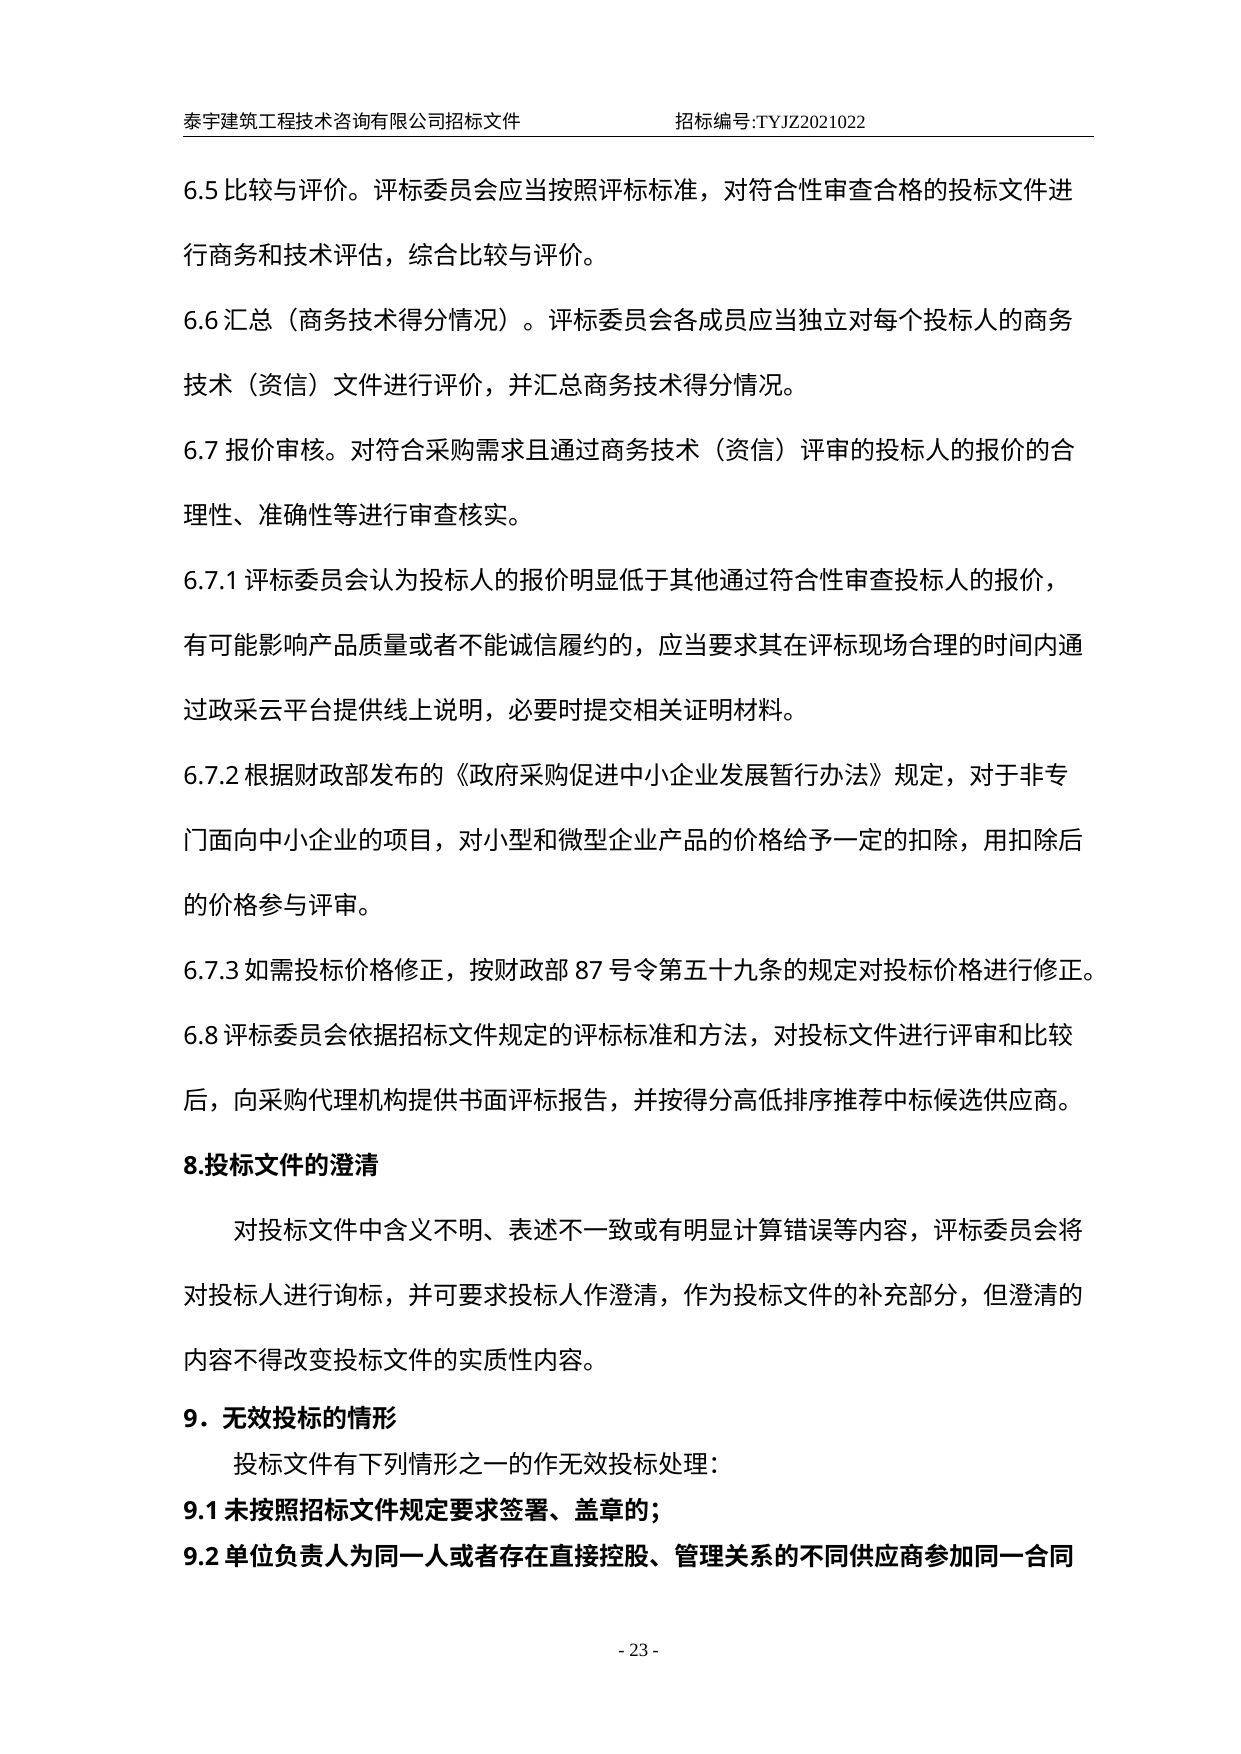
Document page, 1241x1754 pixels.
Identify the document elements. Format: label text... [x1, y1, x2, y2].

text 6.7.2根据财政部发布的《政府采购促进中小企业发展暂行办法》规定，对于非专门面向中小企业的项目，对小型和微型企业产品的价格给予一定的扣除，用扣除后的价格参与评审。 [183, 741, 1094, 936]
text 6.5比较与评价。评标委员会应当按照评标标准，对符合性审查合格的投标文件进行商务和技术评估，综合比较与评价。 [183, 156, 1094, 286]
text 6.7 报价审核。对符合采购需求且通过商务技术（资信）评审的投标人的报价的合理性、准确性等进行审查核实。 [183, 416, 1094, 546]
text 9.1未按照招标文件规定要求签署、盖章的； [183, 1482, 1094, 1528]
text 9．无效投标的情形 [183, 1391, 1094, 1437]
list 8.投标文件的澄清 [183, 1131, 1094, 1196]
text 投标文件有下列情形之一的作无效投标处理： [183, 1437, 1094, 1482]
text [183, 1528, 1094, 1574]
text 6.6汇总（商务技术得分情况）。评标委员会各成员应当独立对每个投标人的商务技术（资信）文件进行评价，并汇总商务技术得分情况。 [183, 286, 1094, 416]
text 6.7.1评标委员会认为投标人的报价明显低于其他通过符合性审查投标人的报价，有可能影响产品质量或者不能诚信履约的，应当要求其在评标现场合理的时间内通过政采云平台提供线上说明，必要时提交相关证明材料。 [183, 546, 1094, 741]
text 6.8评标委员会依据招标文件规定的评标标准和方法，对投标文件进行评审和比较后，向采购代理机构提供书面评标报告，并按得分高低排序推荐中标候选供应商。 [183, 1001, 1094, 1131]
text 6.7.3如需投标价格修正，按财政部87号令第五十九条的规定对投标价格进行修正。 [183, 936, 1094, 1001]
list 对投标文件中含义不明、表述不一致或有明显计算错误等内容，评标委员会将对投标人进行询标，并可要求投标人作澄清，作为投标文件的补充部分，但澄清的内容不得改变投标文件的实质性内容。 [183, 1196, 1094, 1391]
